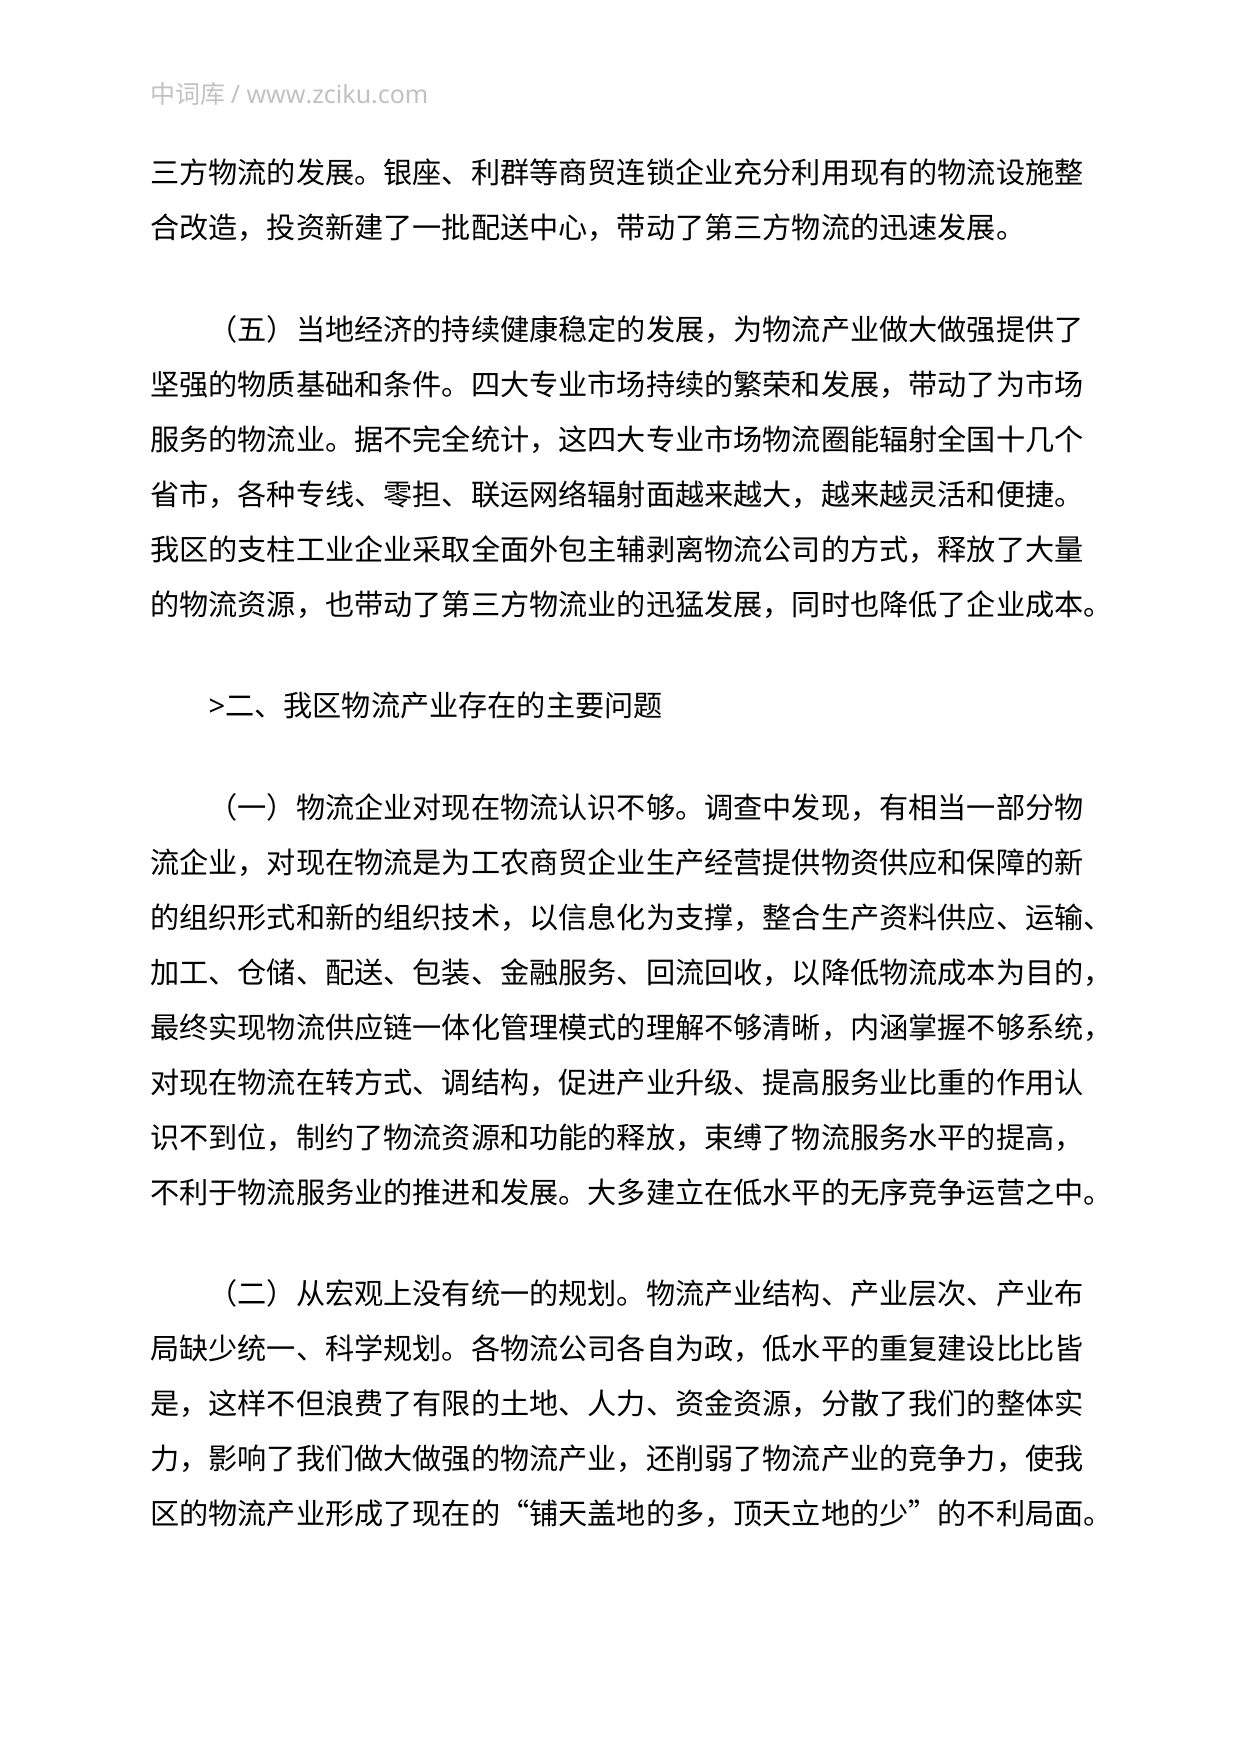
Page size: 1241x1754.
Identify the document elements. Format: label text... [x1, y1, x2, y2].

text （五）当地经济的持续健康稳定的发展，为物流产业做大做强提供了坚强的物质基础和条件。四大专业市场持续的繁荣和发展，带动了为市场服务的物流业。据不完全统计，这四大专业市场物流圈能辐射全国十几个省市，各种专线、零担、联运网络辐射面越来越大，越来越灵活和便捷。我区的支柱工业企业采取全面外包主辅剥离物流公司的方式，释放了大量的物流资源，也带动了第三方物流业的迅猛发展，同时也降低了企业成本。 [150, 307, 1090, 623]
text （二）从宏观上没有统一的规划。物流产业结构、产业层次、产业布局缺少统一、科学规划。各物流公司各自为政，低水平的重复建设比比皆是，这样不但浪费了有限的土地、人力、资金资源，分散了我们的整体实力，影响了我们做大做强的物流产业，还削弱了物流产业的竞争力，使我区的物流产业形成了现在的“铺天盖地的多，顶天立地的少”的不利局面。 [150, 1271, 1090, 1533]
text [150, 150, 1090, 247]
text （一）物流企业对现在物流认识不够。调查中发现，有相当一部分物流企业，对现在物流是为工农商贸企业生产经营提供物资供应和保障的新的组织形式和新的组织技术，以信息化为支撑，整合生产资料供应、运输、加工、仓储、配送、包装、金融服务、回流回收，以降低物流成本为目的，最终实现物流供应链一体化管理模式的理解不够清晰，内涵掌握不够系统，对现在物流在转方式、调结构，促进产业升级、提高服务业比重的作用认识不到位，制约了物流资源和功能的释放，束缚了物流服务水平的提高，不利于物流服务业的推进和发展。大多建立在低水平的无序竞争运营之中。 [150, 785, 1090, 1211]
text >二、我区物流产业存在的主要问题 [150, 683, 1090, 725]
